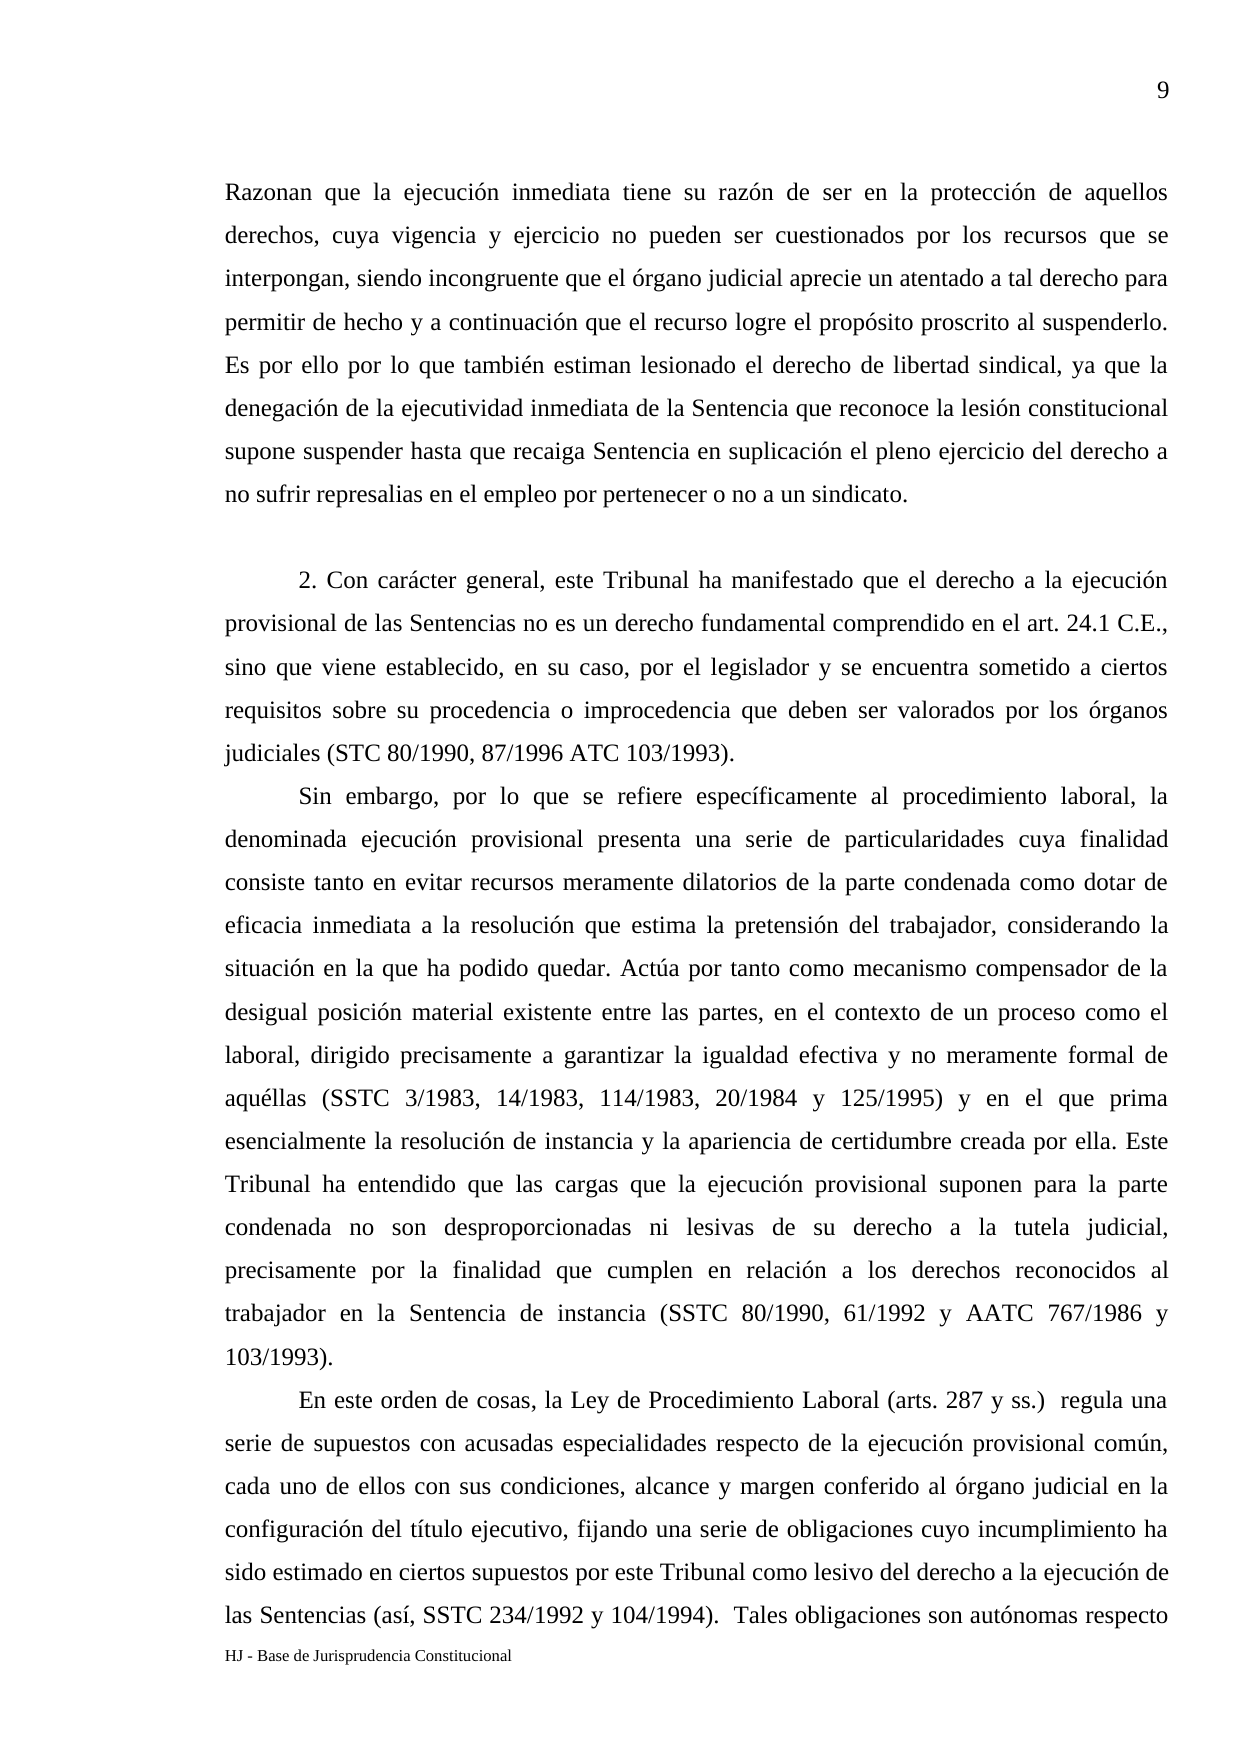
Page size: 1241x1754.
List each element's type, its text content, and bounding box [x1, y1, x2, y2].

text 2. Con carácter general, este Tribunal ha manifestado que el derecho a la ejecución provisional de las Sentencias no es un derecho fundamental comprendido en el art. 24.1 C.E., sino que viene establecido, en su caso, por el legislador y se encuentra sometido a ciertos requisitos sobre su procedencia o improcedencia que deben ser valorados por los órganos judiciales (STC 80/1990, 87/1996 ATC 103/1993). [224, 565, 1169, 767]
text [224, 177, 1169, 508]
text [224, 1385, 1169, 1629]
text Sin embargo, por lo que se refiere específicamente al procedimiento laboral, la denominada ejecución provisional presenta una serie de particularidades cuya finalidad consiste tanto en evitar recursos meramente dilatorios de la parte condenada como dotar de eficacia inmediata a la resolución que estima la pretensión del trabajador, considerando la situación en la que ha podido quedar. Actúa por tanto como mecanismo compensador de la desigual posición material existente entre las partes, en el contexto de un proceso como el laboral, dirigido precisamente a garantizar la igualdad efectiva y no meramente formal de aquéllas (SSTC 3/1983, 14/1983, 114/1983, 20/1984 y 125/1995) y en el que prima esencialmente la resolución de instancia y la apariencia de certidumbre creada por ella. Este Tribunal ha entendido que las cargas que la ejecución provisional suponen para la parte condenada no son desproporcionadas ni lesivas de su derecho a la tutela judicial, precisamente por la finalidad que cumplen en relación a los derechos reconocidos al trabajador en la Sentencia de instancia (SSTC 80/1990, 61/1992 y AATC 767/1986 y 103/1993). [224, 781, 1169, 1370]
